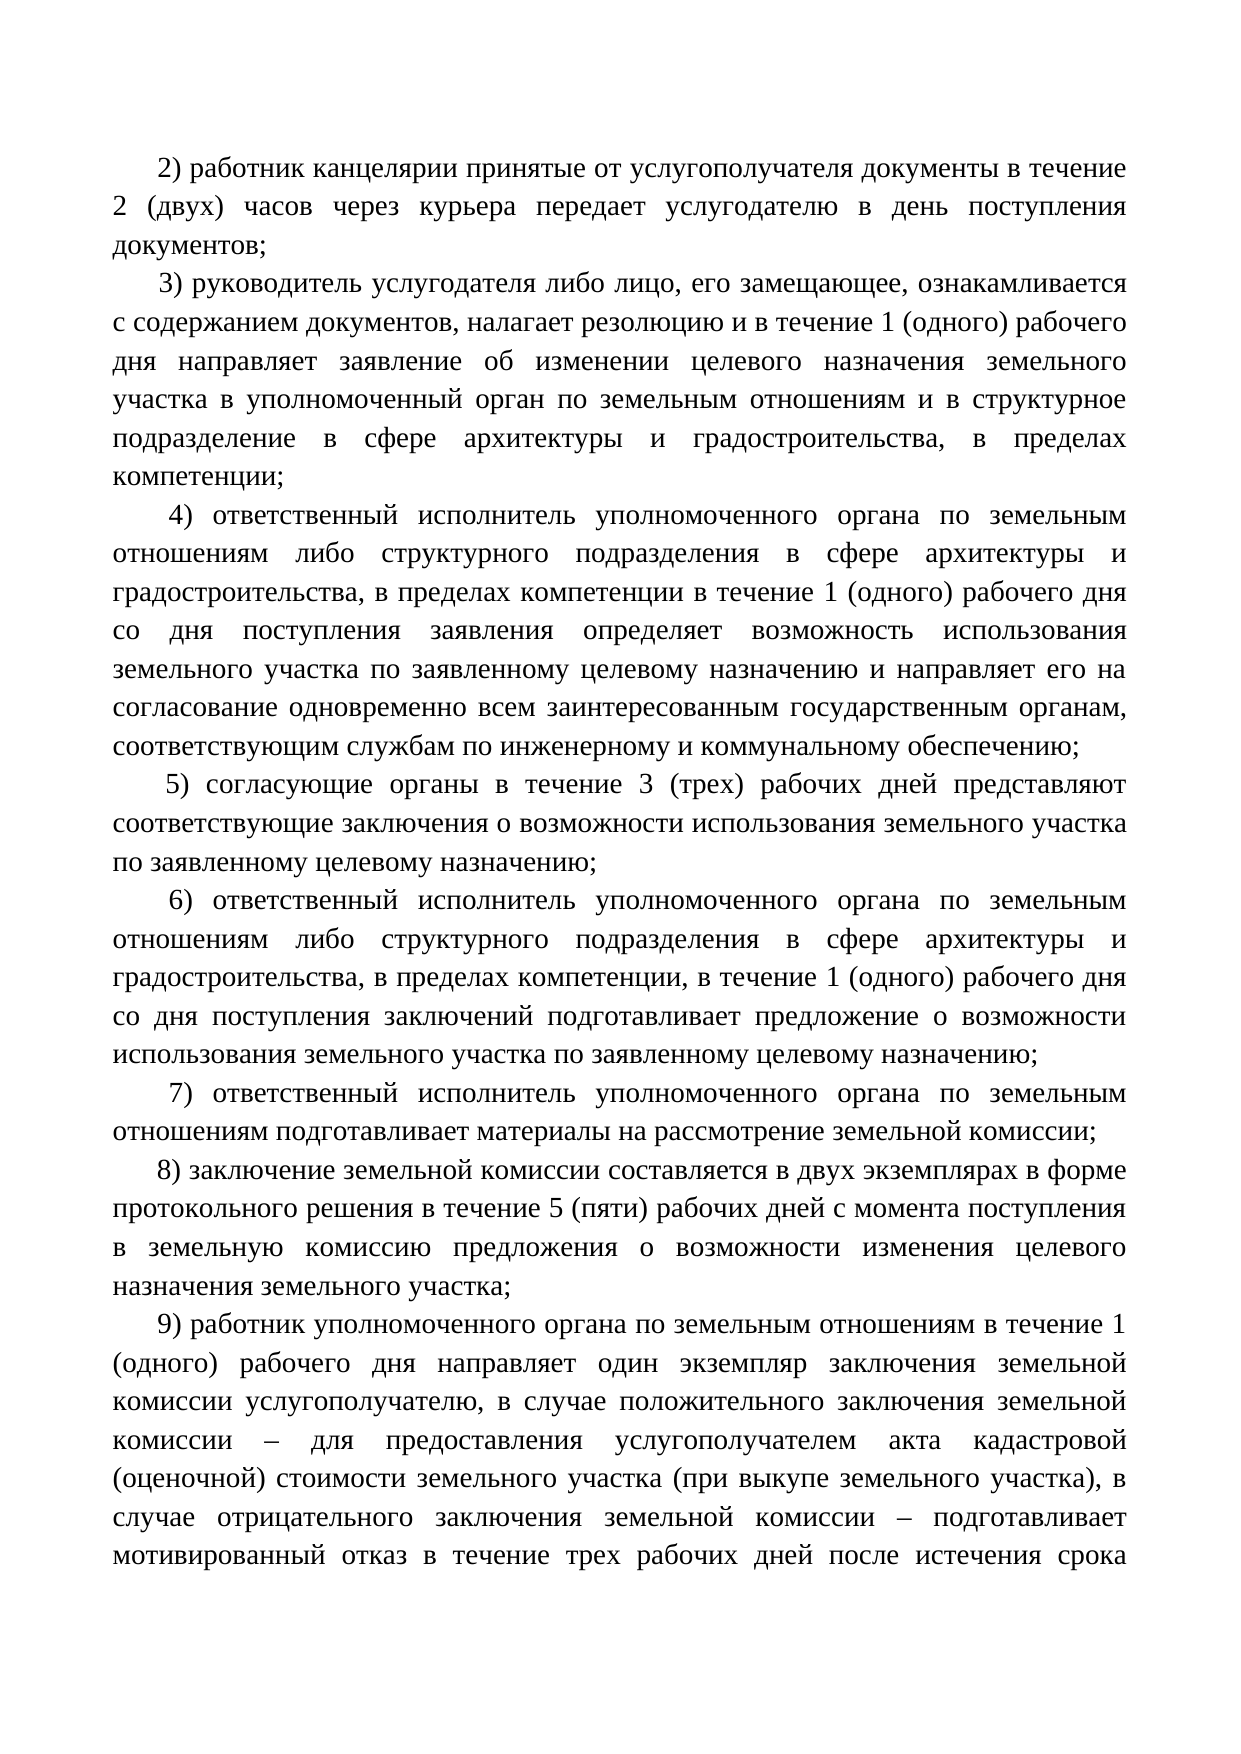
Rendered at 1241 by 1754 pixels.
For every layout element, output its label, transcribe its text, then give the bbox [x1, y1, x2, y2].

text 3) руководитель услугодателя либо лицо, его замещающее, ознакамливается с содержанием документов, налагает резолюцию и в течение 1 (одного) рабочего дня направляет заявление об изменении целевого назначения земельного участка в уполномоченный орган по земельным отношениям и в структурное подразделение в сфере архитектуры и градостроительства, в пределах компетенции; [112, 266, 1128, 492]
text 6) ответственный исполнитель уполномоченного органа по земельным отношениям либо структурного подразделения в сфере архитектуры и градостроительства, в пределах компетенции, в течение 1 (одного) рабочего дня со дня поступления заключений подготавливает предложение о возможности использования земельного участка по заявленному целевому назначению; [112, 882, 1128, 1070]
text 2) работник канцелярии принятые от услугополучателя документы в течение 2 (двух) часов через курьера передает услугодателю в день поступления документов; [112, 150, 1128, 261]
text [112, 1306, 1128, 1571]
text 5) согласующие органы в течение 3 (трех) рабочих дней представляют соответствующие заключения о возможности использования земельного участка по заявленному целевому назначению; [112, 767, 1128, 877]
text 4) ответственный исполнитель уполномоченного органа по земельным отношениям либо структурного подразделения в сфере архитектуры и градостроительства, в пределах компетенции в течение 1 (одного) рабочего дня со дня поступления заявления определяет возможность использования земельного участка по заявленному целевому назначению и направляет его на согласование одновременно всем заинтересованным государственным органам, соответствующим службам по инженерному и коммунальному обеспечению; [112, 497, 1128, 762]
text 8) заключение земельной комиссии составляется в двух экземплярах в форме протокольного решения в течение 5 (пяти) рабочих дней с момента поступления в земельную комиссию предложения о возможности изменения целевого назначения земельного участка; [112, 1152, 1128, 1301]
text 7) ответственный исполнитель уполномоченного органа по земельным отношениям подготавливает материалы на рассмотрение земельной комиссии; [112, 1075, 1128, 1147]
